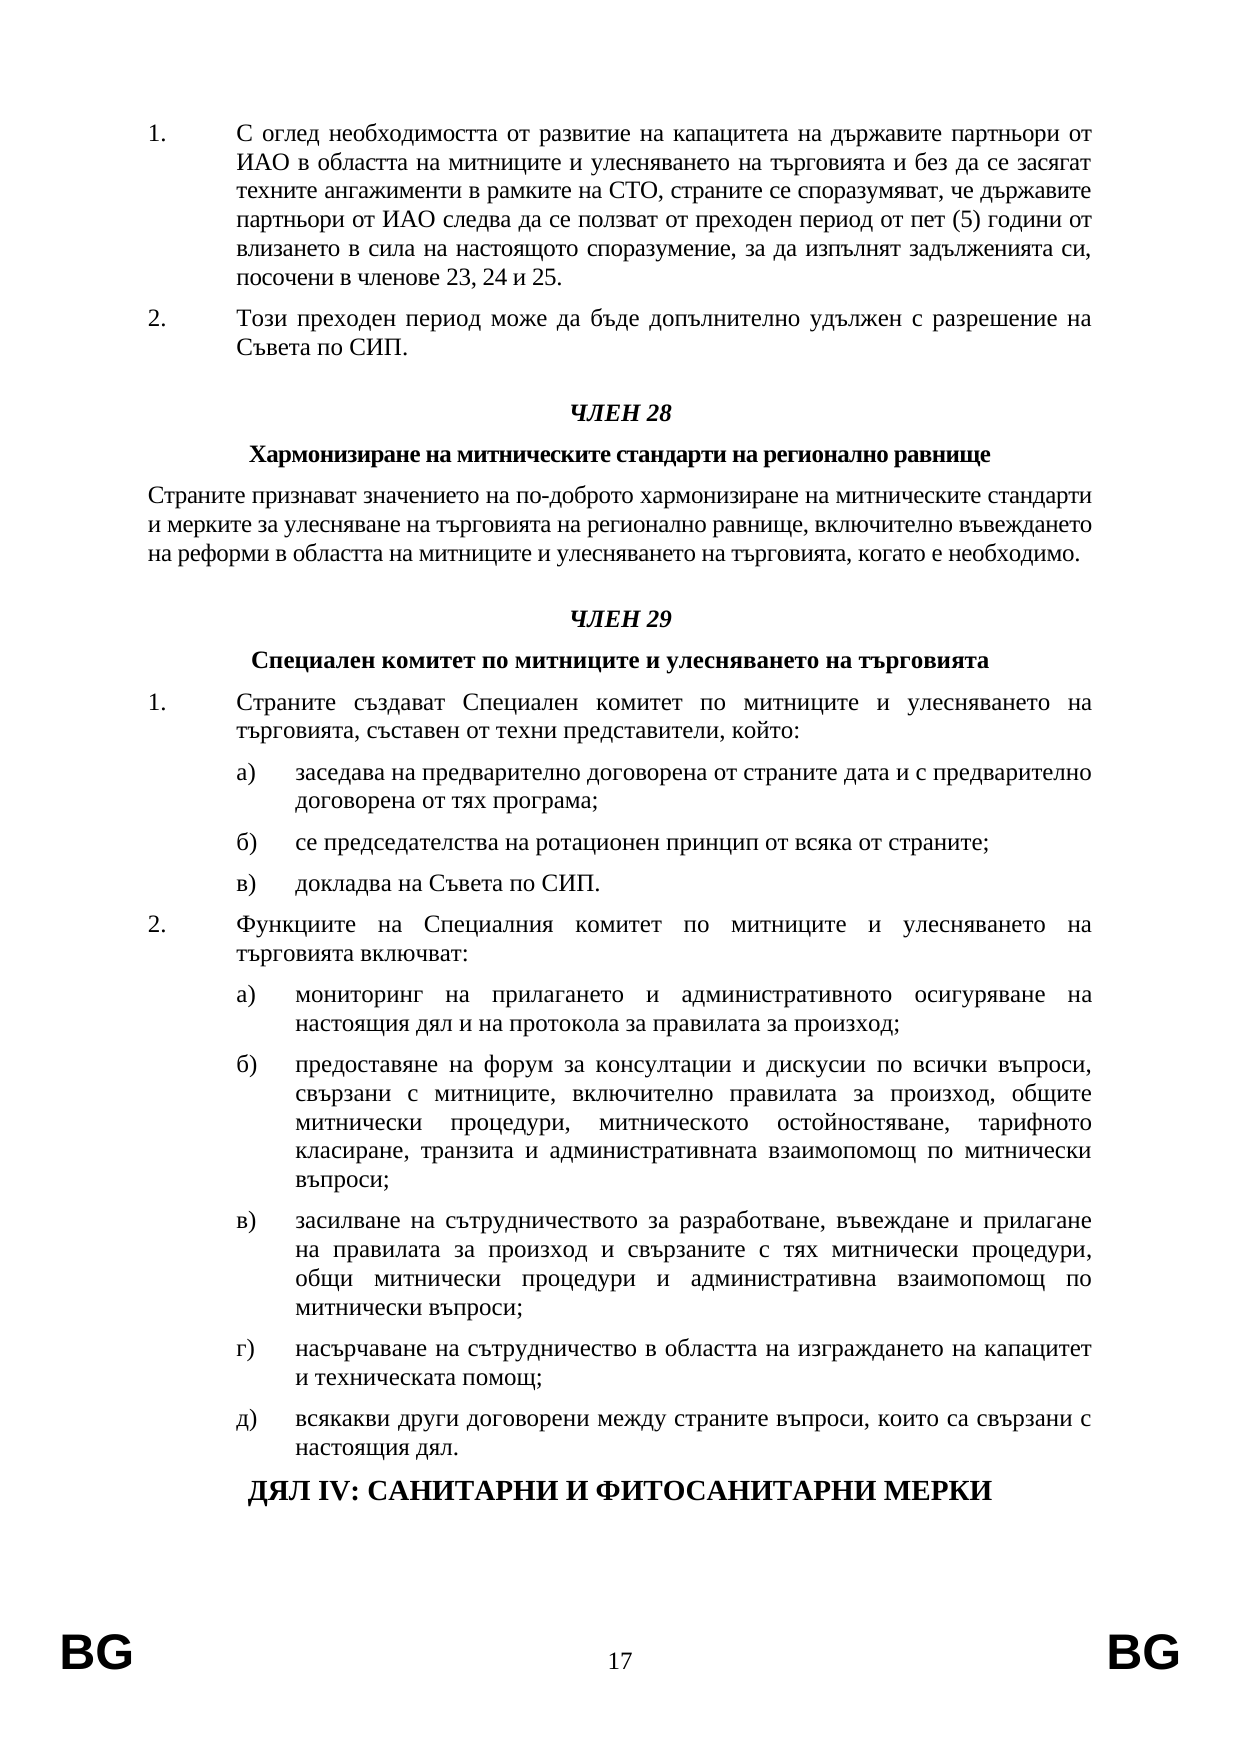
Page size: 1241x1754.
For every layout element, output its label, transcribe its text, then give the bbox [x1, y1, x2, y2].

text а) мониторинг на прилагането и административното осигуряване на настоящия дял и на протокола за правилата за произход; [236, 979, 1093, 1037]
text 1. С оглед необходимостта от развитие на капацитета на държавите партньори от ИАО в областта на митниците и улесняването на търговията и без да се засягат техните ангажименти в рамките на СТО, страните се споразумяват, че държавите партньори от ИАО следва да се ползват от преходен период от пет (5) години от влизането в сила на настоящото споразумение, за да изпълнят задълженията си, посочени в членове 23, 24 и 25. [148, 118, 1093, 291]
text б) се председателства на ротационен принцип от всяка от страните; [236, 827, 1093, 856]
text 2. Този преходен период може да бъде допълнително удължен с разрешение на Съвета по СИП. [148, 303, 1093, 361]
text ДЯЛ IV: САНИТАРНИ И ФИТОСАНИТАРНИ МЕРКИ [148, 1473, 1093, 1507]
text а) заседава на предварително договорена от страните дата и с предварително договорена от тях програма; [236, 757, 1093, 814]
text б) предоставяне на форум за консултации и дискусии по всички въпроси, свързани с митниците, включително правилата за произход, общите митнически процедури, митническото остойностяване, тарифното класиране, транзита и административната взаимопомощ по митнически въпроси; [236, 1049, 1093, 1193]
text Страните признават значението на по-доброто хармонизиране на митническите стандарти и мерките за улесняване на търговията на регионално равнище, включително въвеждането на реформи в областта на митниците и улесняването на търговията, когато е необходимо. [148, 481, 1093, 567]
text г) насърчаване на сътрудничество в областта на изграждането на капацитет и техническата помощ; [236, 1333, 1093, 1391]
text ЧЛЕН 28 [148, 398, 1093, 427]
text Специален комитет по митниците и улесняването на търговията [148, 646, 1093, 674]
text д) всякакви други договорени между страните въпроси, които са свързани с настоящия дял. [236, 1403, 1093, 1461]
text 1. Страните създават Специален комитет по митниците и улесняването на търговията, съставен от техни представители, който: [148, 687, 1093, 744]
text ЧЛЕН 29 [148, 604, 1093, 633]
text в) докладва на Съвета по СИП. [236, 868, 1093, 897]
text в) засилване на сътрудничеството за разработване, въвеждане и прилагане на правилата за произход и свързаните с тях митнически процедури, общи митнически процедури и административна взаимопомощ по митнически въпроси; [236, 1206, 1093, 1321]
text Хармонизиране на митническите стандарти на регионално равнище [148, 439, 1093, 468]
text 2. Функциите на Специалния комитет по митниците и улесняването на търговията включват: [148, 909, 1093, 967]
